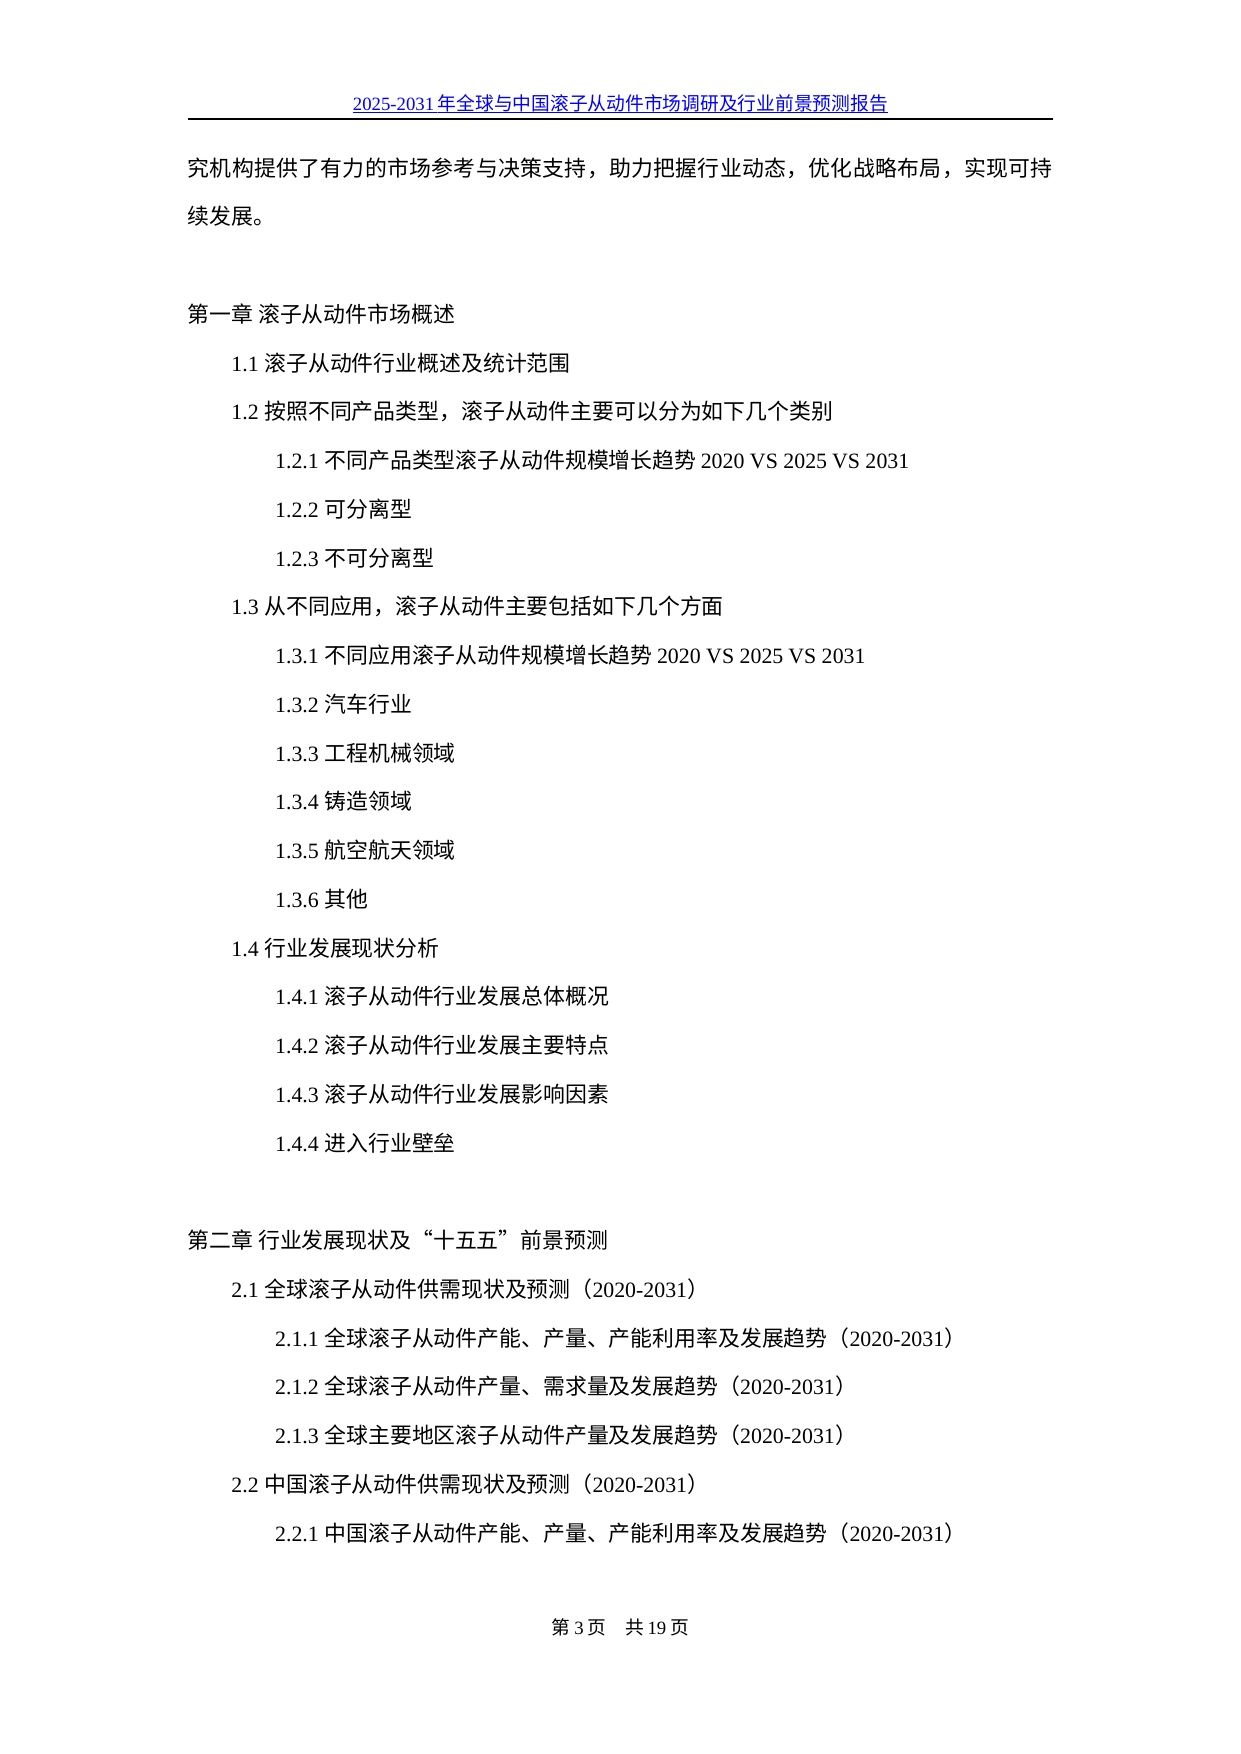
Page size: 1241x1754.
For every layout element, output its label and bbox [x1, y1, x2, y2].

text [187, 150, 1053, 1548]
